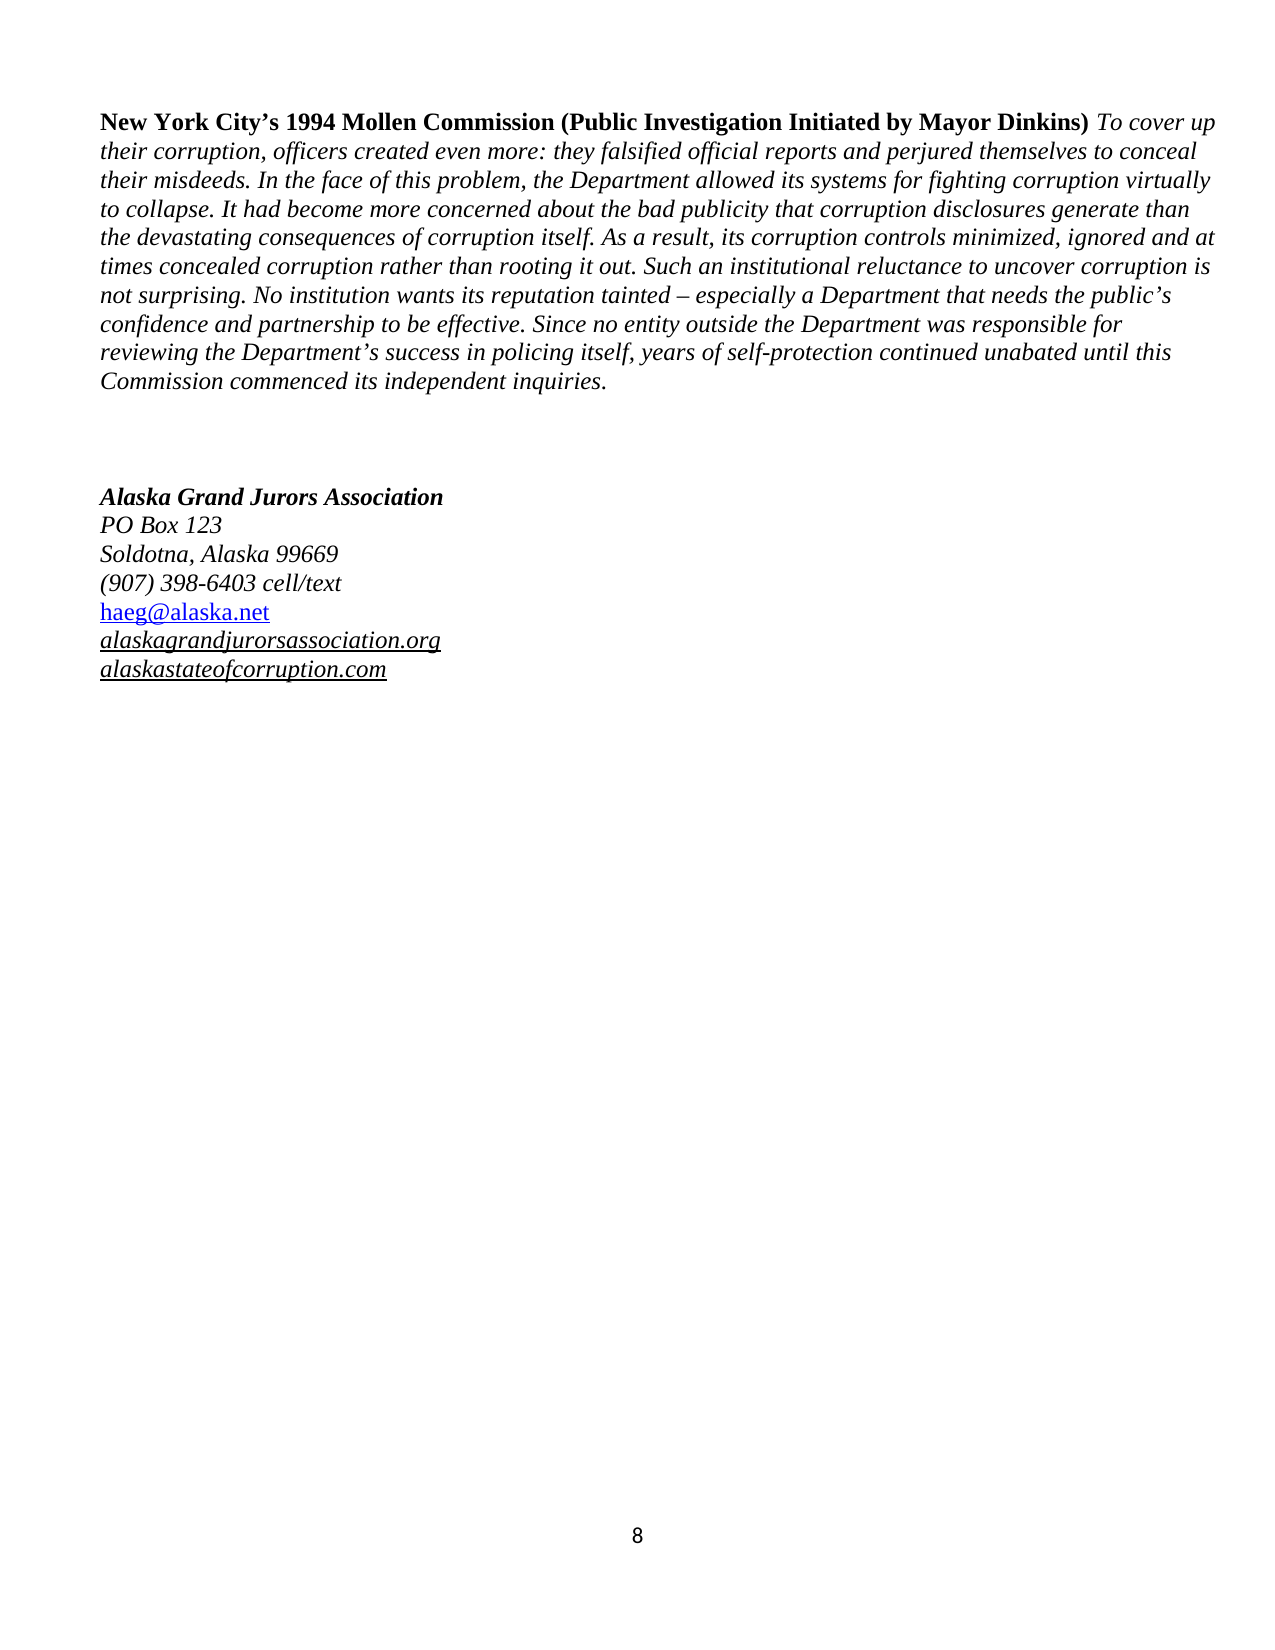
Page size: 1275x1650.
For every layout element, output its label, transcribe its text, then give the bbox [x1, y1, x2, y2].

text New York City’s 1994 Mollen Commission (Public Investigation Initiated by Mayor Dinkins) To cover up their corruption, officers created even more: they falsified official reports and perjured themselves to conceal their misdeeds. In the face of this problem, the Department allowed its systems for fighting corruption virtually to collapse. It had become more concerned about the bad publicity that corruption disclosures generate than the devastating consequences of corruption itself. As a result, its corruption controls minimized, ignored and at times concealed corruption rather than rooting it out. Such an institutional reluctance to uncover corruption is not surprising. No institution wants its reputation tainted – especially a Department that needs the public’s confidence and partnership to be effective. Since no entity outside the Department was responsible for reviewing the Department’s success in policing itself, years of self-protection continued unabated until this Commission commenced its independent inquiries. [100, 50, 1225, 395]
text haeg@alaska.net [100, 597, 1173, 625]
text Alaska Grand Jurors Association [100, 482, 1173, 510]
text PO Box 123 [100, 510, 1173, 539]
text alaskastateofcorruption.com [100, 654, 1173, 683]
text alaskagrandjurorsassociation.org [100, 625, 1173, 654]
text (907) 398-6403 cell/text [100, 568, 1173, 597]
text Soldotna, Alaska 99669 [100, 539, 1173, 568]
